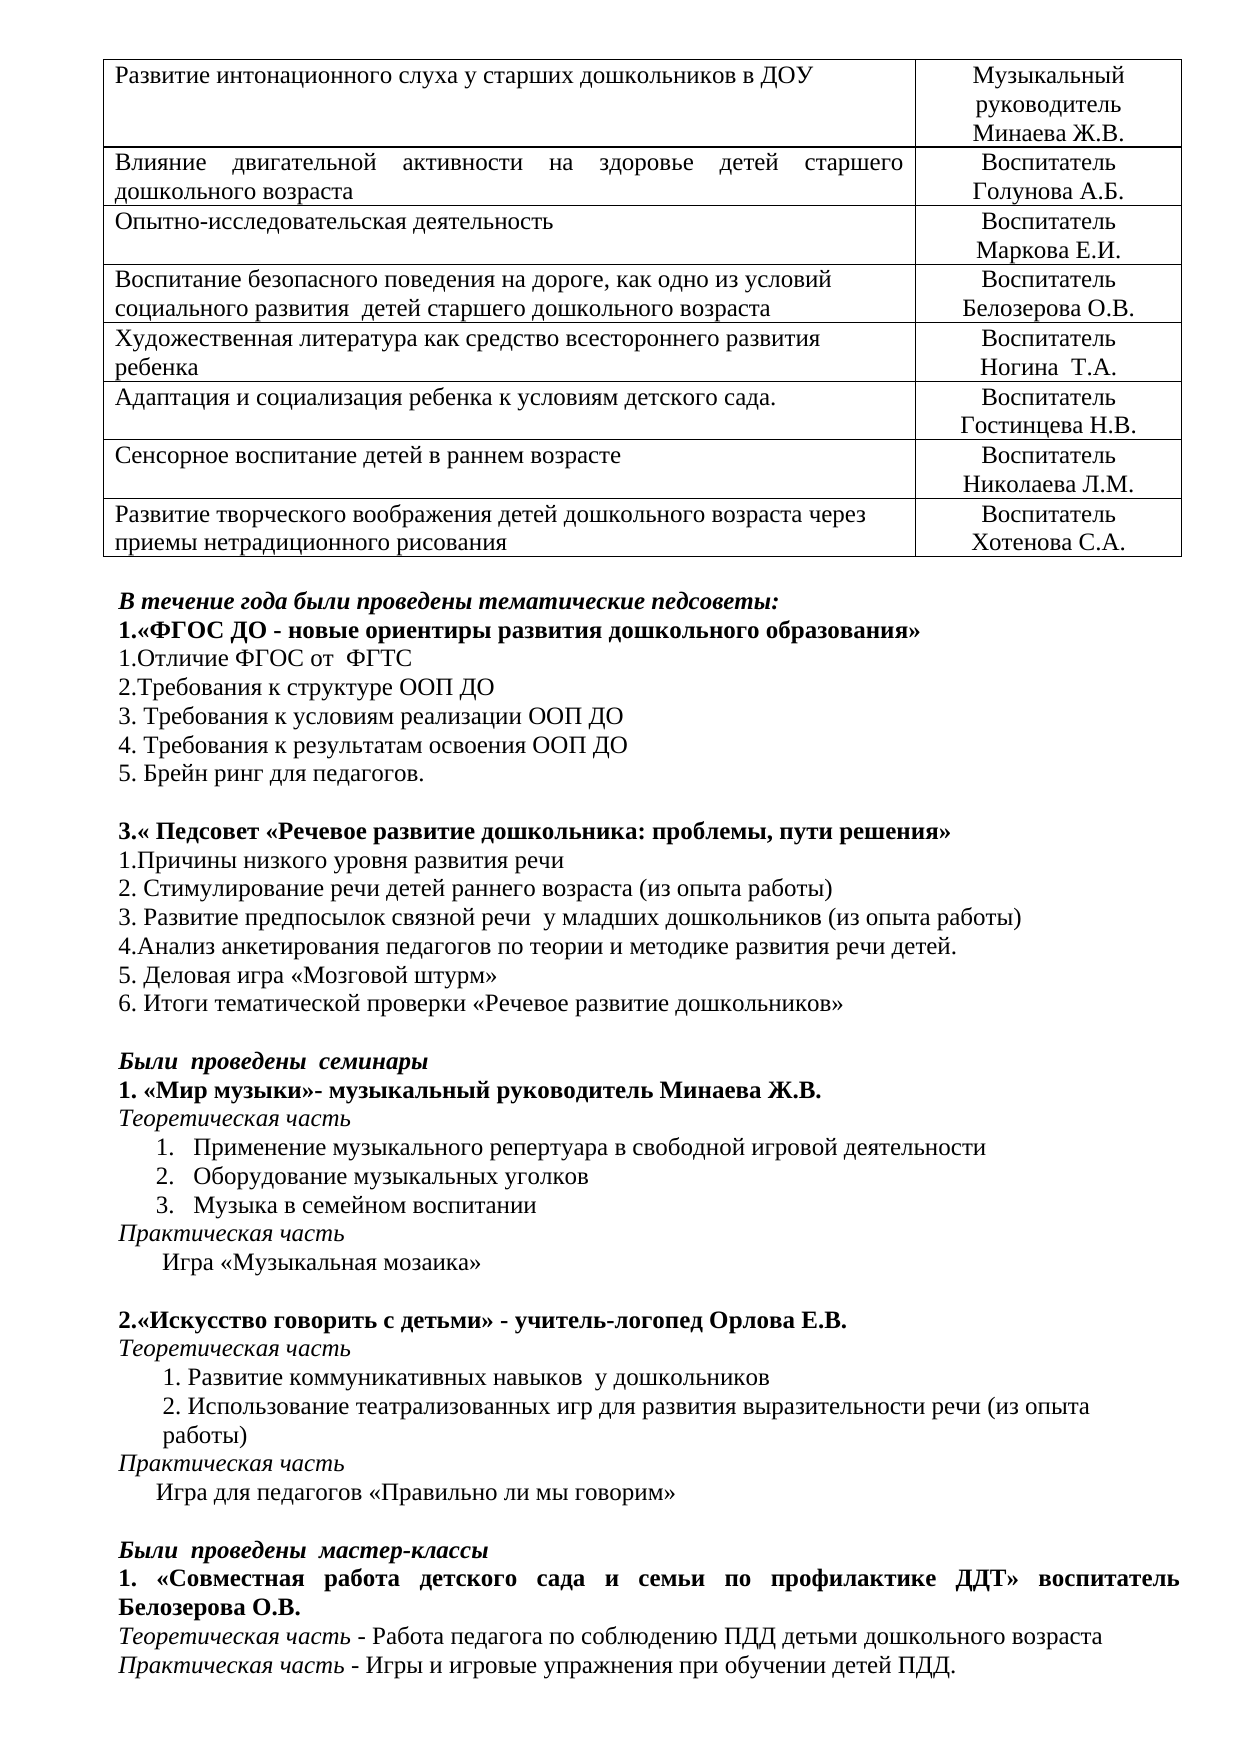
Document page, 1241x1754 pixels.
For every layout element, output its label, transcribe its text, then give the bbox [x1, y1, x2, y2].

text 4.Анализ анкетирования педагогов по теории и методике развития речи детей. [118, 931, 1181, 960]
text 6. Итоги тематической проверки «Речевое развитие дошкольников» [118, 988, 1181, 1017]
text Теоретическая часть [118, 1103, 1181, 1132]
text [118, 1650, 1181, 1678]
table_cell Воспитатель Гостинцева Н.В. [916, 382, 1181, 439]
text В течение года были проведены тематические педсоветы: [118, 586, 1181, 615]
text 5. Брейн ринг для педагогов. [118, 758, 1181, 787]
text Были проведены семинары [118, 1046, 1181, 1075]
table_cell Влияние двигательной активности на здоровье детей старшего дошкольного возраста [104, 148, 915, 205]
text Игра «Музыкальная мозаика» [118, 1247, 1181, 1276]
list Оборудование музыкальных уголков [156, 1161, 1181, 1190]
text 2.Требования к структуре ООП ДО [118, 672, 1181, 701]
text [118, 1621, 1181, 1650]
text 2. Использование театрализованных игр для развития выразительности речи (из опыта работы) [162, 1391, 1181, 1448]
table_cell Воспитатель Ногина Т.А. [916, 323, 1181, 381]
text 4. Требования к результатам освоения ООП ДО [118, 730, 1181, 758]
text 2.«Искусство говорить с детьми» - учитель-логопед Орлова Е.В. [118, 1305, 1181, 1333]
table_cell Воспитатель Голунова А.Б. [916, 148, 1181, 205]
table_cell Развитие интонационного слуха у старших дошкольников в ДОУ [104, 60, 915, 146]
table_cell Воспитание безопасного поведения на дороге, как одно из условий социального развития детей старшего дошкольного возраста [104, 265, 915, 322]
text 1. «Совместная работа детского сада и семьи по профилактике ДДТ» воспитатель Белозерова О.В. [118, 1563, 1181, 1621]
text 1.Причины низкого уровня развития речи [118, 845, 1181, 873]
table_cell Художественная литература как средство всестороннего развития ребенка [104, 323, 915, 381]
table_cell Адаптация и социализация ребенка к условиям детского сада. [104, 382, 915, 439]
table_cell Воспитатель Николаева Л.М. [916, 440, 1181, 498]
table_cell Воспитатель Хотенова С.А. [916, 499, 1181, 556]
table_cell Воспитатель Белозерова О.В. [916, 265, 1181, 322]
text 1. «Мир музыки»- музыкальный руководитель Минаева Ж.В. [118, 1075, 1181, 1103]
list Музыка в семейном воспитании [156, 1190, 1181, 1218]
text 3. Развитие предпосылок связной речи у младших дошкольников (из опыта работы) [118, 902, 1181, 931]
text 5. Деловая игра «Мозговой штурм» [118, 960, 1181, 988]
table_cell Музыкальный руководитель Минаева Ж.В. [916, 60, 1181, 146]
text Теоретическая часть [118, 1333, 1181, 1362]
table_cell Опытно-исследовательская деятельность [104, 206, 915, 263]
subtitle 3.« Педсовет «Речевое развитие дошкольника: проблемы, пути решения» [118, 816, 1181, 845]
table_cell Сенсорное воспитание детей в раннем возрасте [104, 440, 915, 498]
text 1. Развитие коммуникативных навыков у дошкольников [162, 1362, 1181, 1391]
text Практическая часть [118, 1218, 1181, 1247]
list Применение музыкального репертуара в свободной игровой деятельности [156, 1132, 1181, 1161]
text 3. Требования к условиям реализации ООП ДО [118, 701, 1181, 730]
text 1.«ФГОС ДО - новые ориентиры развития дошкольного образования» [118, 615, 1181, 643]
table_cell Воспитатель Маркова Е.И. [916, 206, 1181, 263]
text Были проведены мастер-классы [118, 1535, 1181, 1563]
text 1.Отличие ФГОС от ФГТС [118, 643, 1181, 672]
text Игра для педагогов «Правильно ли мы говорим» [118, 1477, 1181, 1506]
table_cell Развитие творческого воображения детей дошкольного возраста через приемы нетрадиционного рисования [104, 499, 915, 556]
text Практическая часть [118, 1448, 1181, 1477]
text 2. Стимулирование речи детей раннего возраста (из опыта работы) [118, 873, 1181, 902]
